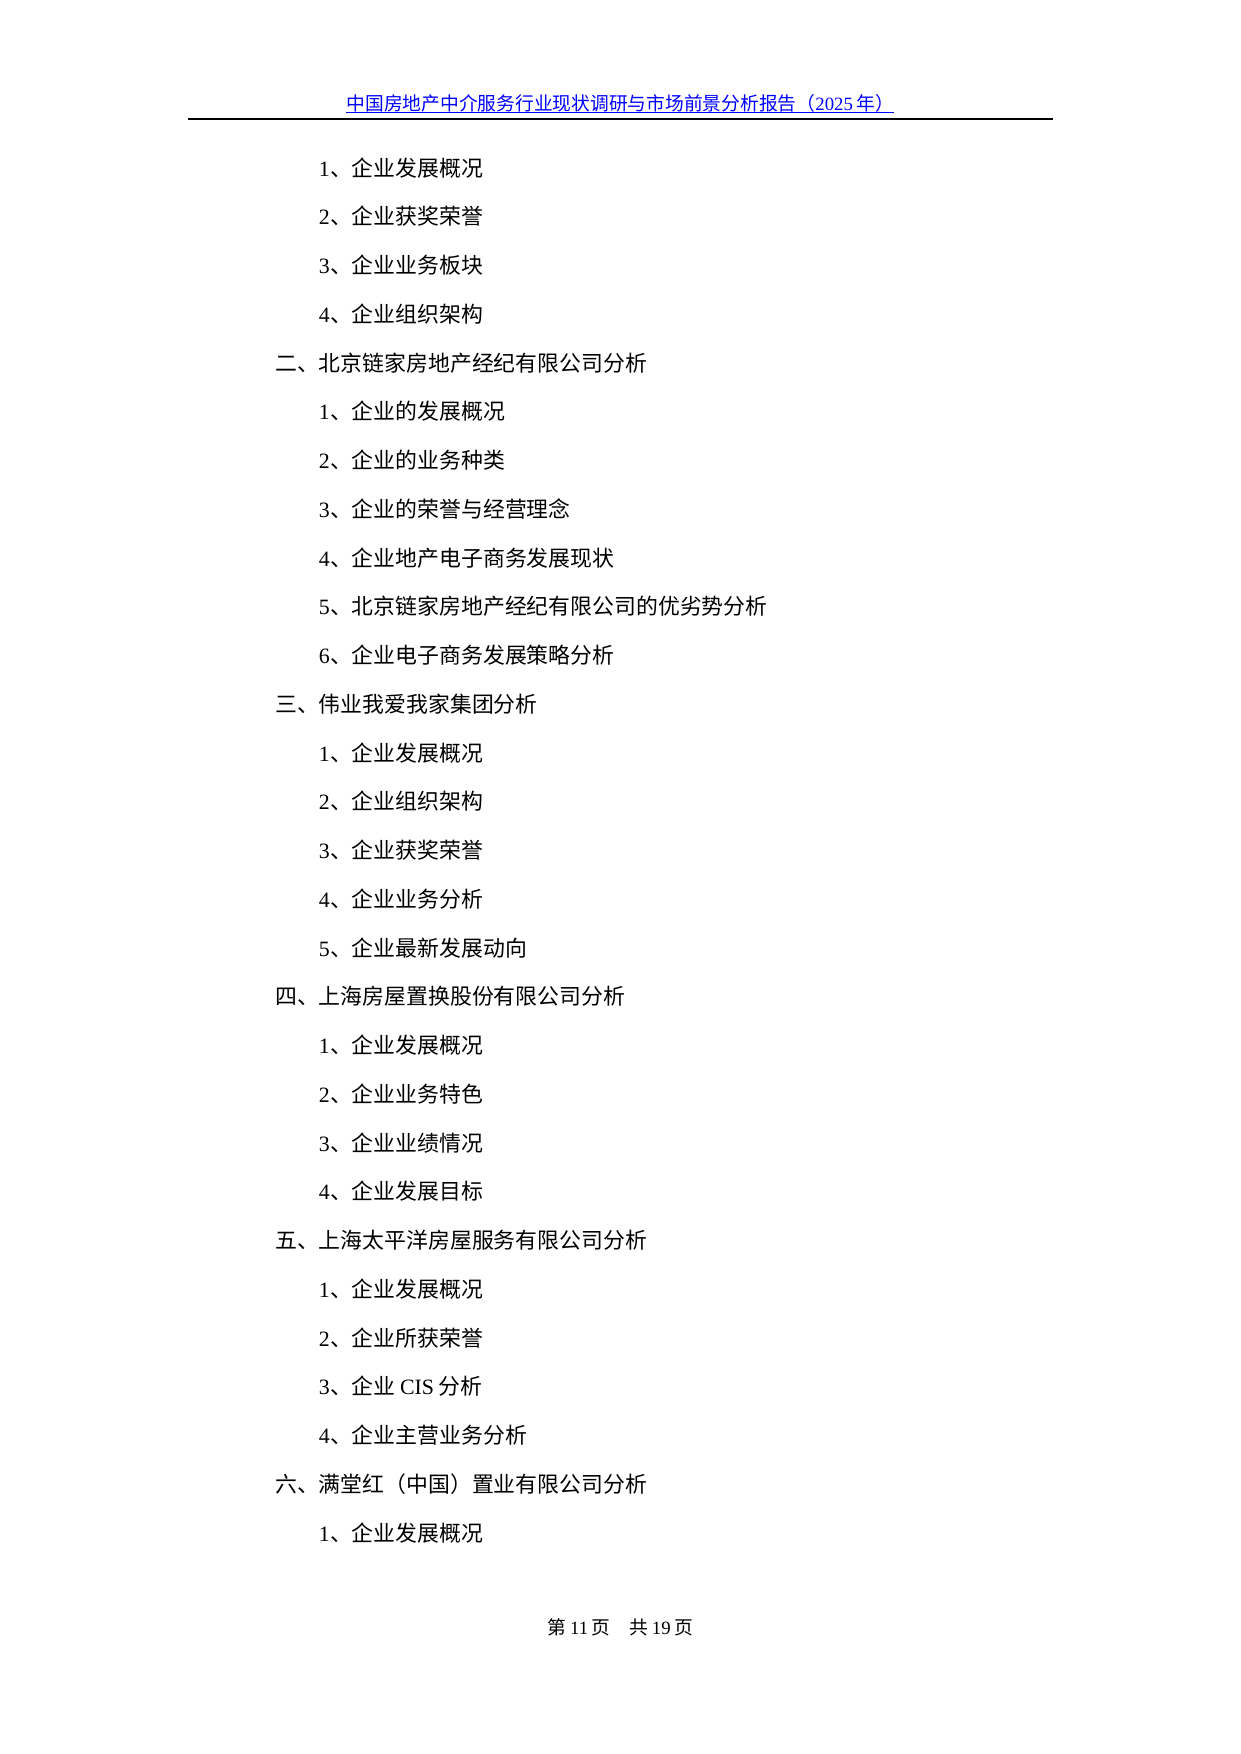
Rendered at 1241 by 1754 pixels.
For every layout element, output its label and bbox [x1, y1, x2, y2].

text [187, 150, 1053, 1548]
